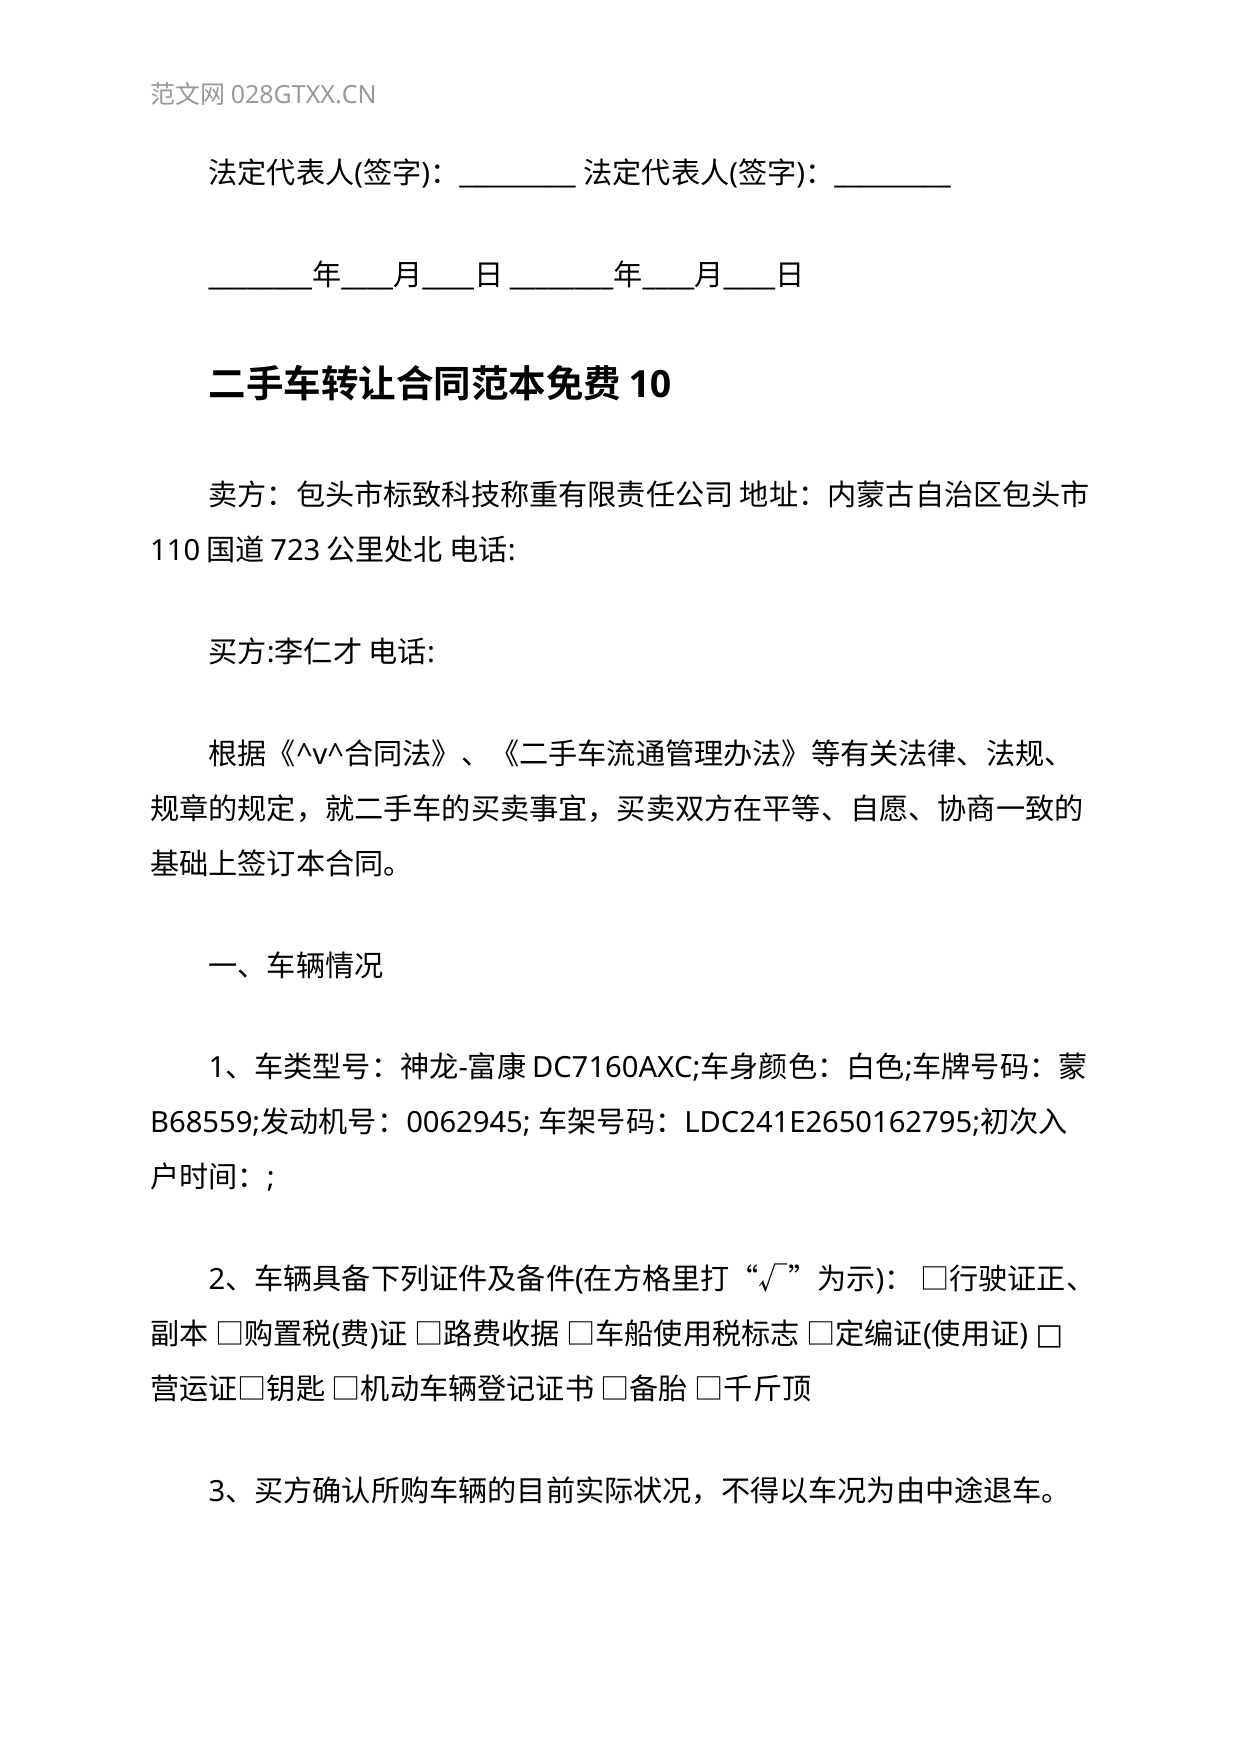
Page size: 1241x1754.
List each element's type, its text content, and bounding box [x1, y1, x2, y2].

text 1、车类型号：神龙-富康DC7160AXC;车身颜色：白色;车牌号码：蒙B68559;发动机号：0062945; 车架号码：LDC241E2650162795;初次入户时间：; [150, 1044, 1090, 1196]
text 一、车辆情况 [150, 942, 1090, 984]
text 二手车转让合同范本免费10 [150, 354, 1090, 408]
text 法定代表人(签字)：_________ 法定代表人(签字)：_________ [150, 150, 1090, 192]
text 2、车辆具备下列证件及备件(在方格里打“√”为示)： □行驶证正、副本 □购置税(费)证 □路费收据 □车船使用税标志 □定编证(使用证) □营运证□钥匙 □机动车辆登记证书 □备胎 □千斤顶 [150, 1256, 1090, 1408]
text ________年____月____日 ________年____月____日 [150, 252, 1090, 294]
text 买方:李仁才 电话: [150, 628, 1090, 671]
text 卖方：包头市标致科技称重有限责任公司 地址：内蒙古自治区包头市110国道723公里处北 电话: [150, 472, 1090, 569]
text 根据《^v^合同法》、《二手车流通管理办法》等有关法律、法规、规章的规定，就二手车的买卖事宜，买卖双方在平等、自愿、协商一致的基础上签订本合同。 [150, 730, 1090, 883]
text 3、买方确认所购车辆的目前实际状况，不得以车况为由中途退车。 [150, 1468, 1090, 1510]
